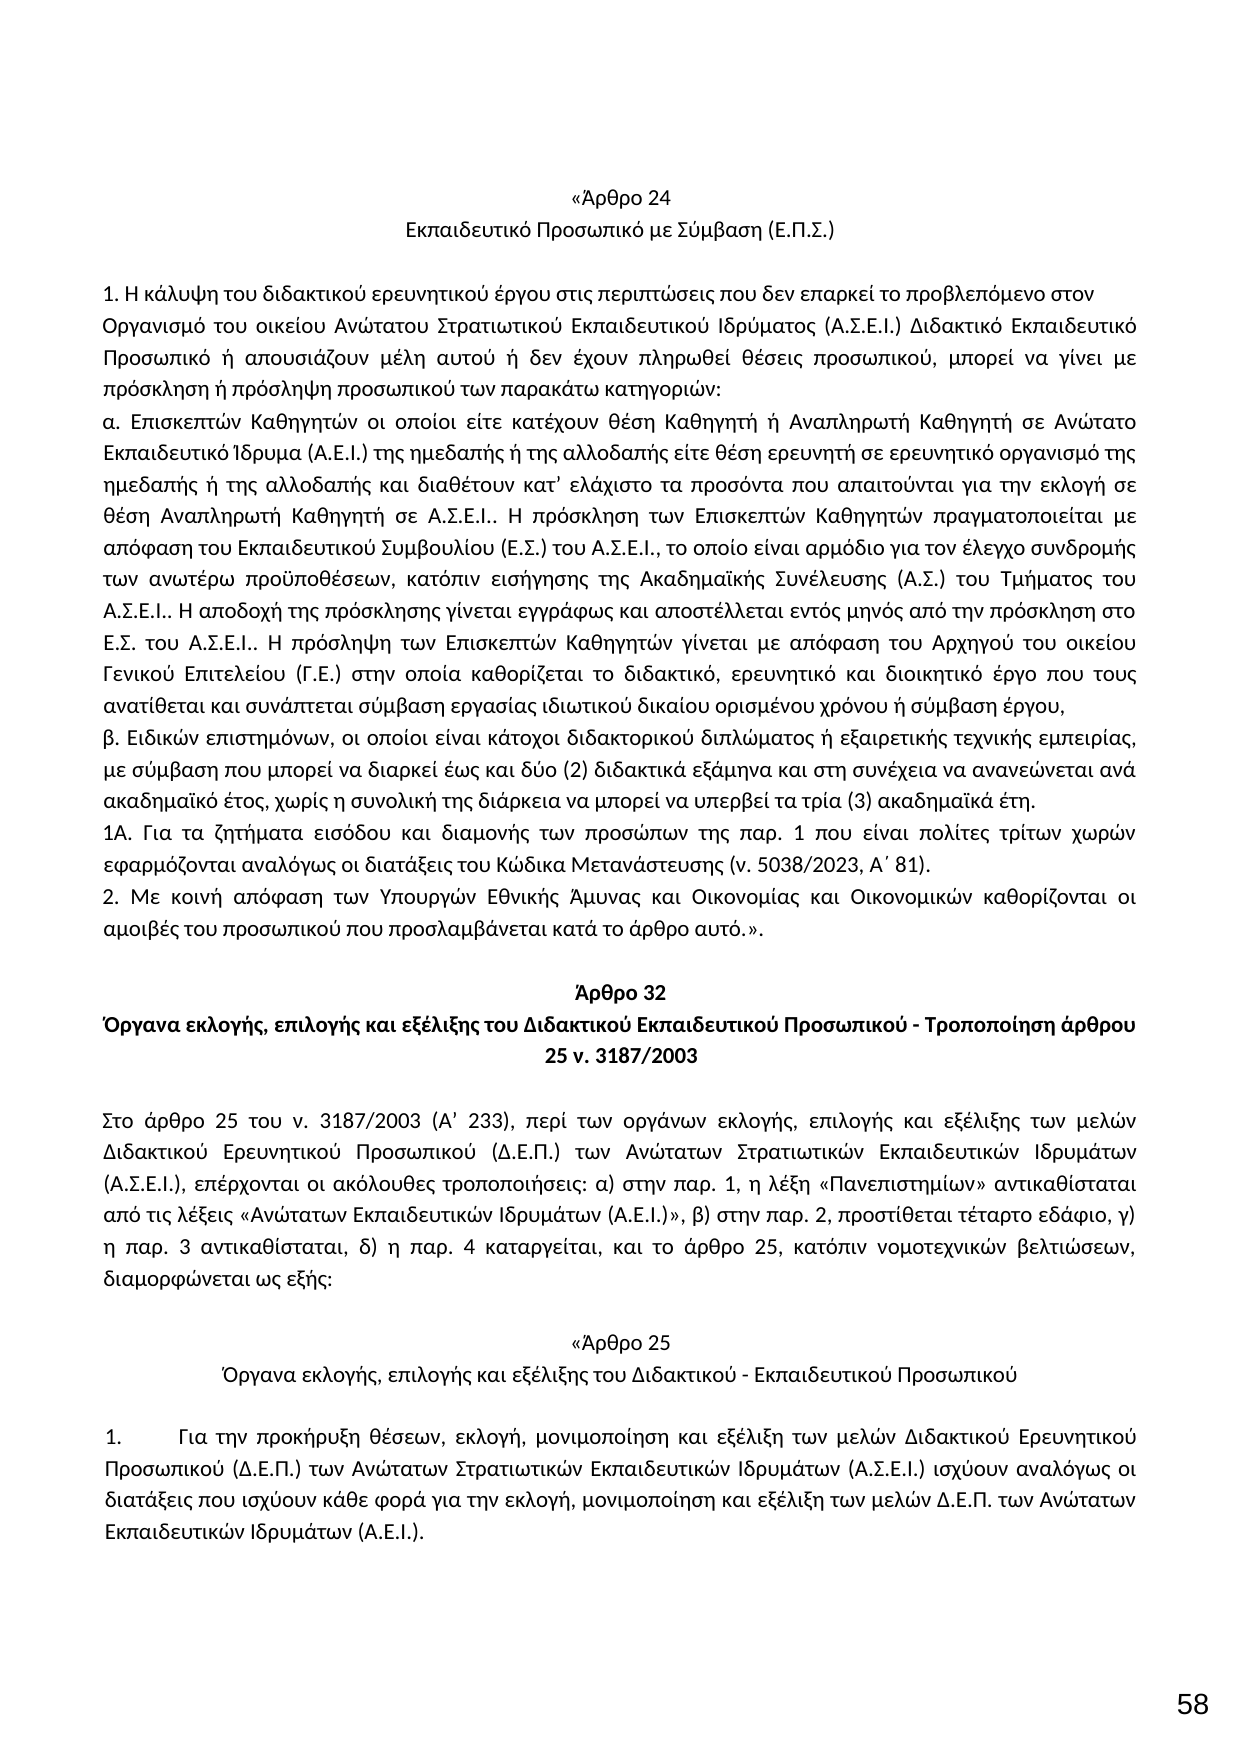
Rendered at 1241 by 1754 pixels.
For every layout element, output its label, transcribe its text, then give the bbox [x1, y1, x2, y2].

text 2. Με κοινή απόφαση των Υπουργών Εθνικής Άμυνας και Οικονομίας και Οικονομικών καθορίζονται οι αμοιβές του προσωπικού που προσλαμβάνεται κατά το άρθρο αυτό.». [102, 882, 1138, 942]
text α. Επισκεπτών Καθηγητών οι οποίοι είτε κατέχουν θέση Καθηγητή ή Αναπληρωτή Καθηγητή σε Ανώτατο Εκπαιδευτικό Ίδρυμα (Α.Ε.Ι.) της ημεδαπής ή της αλλοδαπής είτε θέση ερευνητή σε ερευνητικό οργανισμό της ημεδαπής ή της αλλοδαπής και διαθέτουν κατ’ ελάχιστο τα προσόντα που απαιτούνται για την εκλογή σε θέση Αναπληρωτή Καθηγητή σε Α.Σ.Ε.Ι.. Η πρόσκληση των Επισκεπτών Καθηγητών πραγματοποιείται με απόφαση του Εκπαιδευτικού Συμβουλίου (Ε.Σ.) του Α.Σ.Ε.Ι., το οποίο είναι αρμόδιο για τον έλεγχο συνδρομής των ανωτέρω προϋποθέσεων, κατόπιν εισήγησης της Ακαδημαϊκής Συνέλευσης (Α.Σ.) του Τμήματος του Α.Σ.Ε.Ι.. Η αποδοχή της πρόσκλησης γίνεται εγγράφως και αποστέλλεται εντός μηνός από την πρόσκληση στο Ε.Σ. του Α.Σ.Ε.Ι.. Η πρόσληψη των Επισκεπτών Καθηγητών γίνεται με απόφαση του Αρχηγού του οικείου Γενικού Επιτελείου (Γ.Ε.) στην οποία καθορίζεται το διδακτικό, ερευνητικό και διοικητικό έργο που τους ανατίθεται και συνάπτεται σύμβαση εργασίας ιδιωτικού δικαίου ορισμένου χρόνου ή σύμβαση έργου, [102, 407, 1138, 719]
text 1Α. Για τα ζητήματα εισόδου και διαμονής των προσώπων της παρ. 1 που είναι πολίτες τρίτων χωρών εφαρμόζονται αναλόγως οι διατάξεις του Κώδικα Μετανάστευσης (ν. 5038/2023, Α΄ 81). [102, 818, 1138, 878]
text Άρθρο 32 [103, 978, 1137, 1006]
list Για την προκήρυξη θέσεων, εκλογή, μονιμοποίηση και εξέλιξη των μελών Διδακτικού Ερευνητικού Προσωπικού (Δ.Ε.Π.) των Ανώτατων Στρατιωτικών Εκπαιδευτικών Ιδρυμάτων (Α.Σ.Ε.Ι.) ισχύουν αναλόγως οι διατάξεις που ισχύουν κάθε φορά για την εκλογή, μονιμοποίηση και εξέλιξη των μελών Δ.Ε.Π. των Ανώτατων Εκπαιδευτικών Ιδρυμάτων (Α.Ε.Ι.). [104, 1422, 1138, 1545]
text Όργανα εκλογής, επιλογής και εξέλιξης του Διδακτικού - Εκπαιδευτικού Προσωπικού [103, 1360, 1137, 1388]
text «Άρθρο 24 [103, 183, 1137, 211]
text Στο άρθρο 25 του ν. 3187/2003 (Α’ 233), περί των οργάνων εκλογής, επιλογής και εξέλιξης των μελών Διδακτικού Ερευνητικού Προσωπικού (Δ.Ε.Π.) των Ανώτατων Στρατιωτικών Εκπαιδευτικών Ιδρυμάτων (Α.Σ.Ε.Ι.), επέρχονται οι ακόλουθες τροποποιήσεις: α) στην παρ. 1, η λέξη «Πανεπιστημίων» αντικαθίσταται από τις λέξεις «Ανώτατων Εκπαιδευτικών Ιδρυμάτων (Α.Ε.Ι.)», β) στην παρ. 2, προστίθεται τέταρτο εδάφιο, γ) η παρ. 3 αντικαθίσταται, δ) η παρ. 4 καταργείται, και το άρθρο 25, κατόπιν νομοτεχνικών βελτιώσεων, διαμορφώνεται ως εξής: [102, 1106, 1138, 1292]
text β. Ειδικών επιστημόνων, οι οποίοι είναι κάτοχοι διδακτορικού διπλώματος ή εξαιρετικής τεχνικής εμπειρίας, με σύμβαση που μπορεί να διαρκεί έως και δύο (2) διδακτικά εξάμηνα και στη συνέχεια να ανανεώνεται ανά ακαδημαϊκό έτος, χωρίς η συνολική της διάρκεια να μπορεί να υπερβεί τα τρία (3) ακαδημαϊκά έτη. [102, 723, 1138, 814]
text Εκπαιδευτικό Προσωπικό με Σύμβαση (Ε.Π.Σ.) [103, 215, 1137, 243]
text «Άρθρο 25 [103, 1328, 1137, 1356]
text Οργανισμό του οικείου Ανώτατου Στρατιωτικού Εκπαιδευτικού Ιδρύματος (Α.Σ.Ε.Ι.) Διδακτικό Εκπαιδευτικό Προσωπικό ή απουσιάζουν μέλη αυτού ή δεν έχουν πληρωθεί θέσεις προσωπικού, μπορεί να γίνει με πρόσκληση ή πρόσληψη προσωπικού των παρακάτω κατηγοριών: [102, 311, 1138, 402]
text Όργανα εκλογής, επιλογής και εξέλιξης του Διδακτικού Εκπαιδευτικού Προσωπικού - Τροποποίηση άρθρου 25 ν. 3187/2003 [103, 1011, 1138, 1069]
text 1. Η κάλυψη του διδακτικού ερευνητικού έργου στις περιπτώσεις που δεν επαρκεί το προβλεπόμενο στον [102, 279, 1138, 307]
